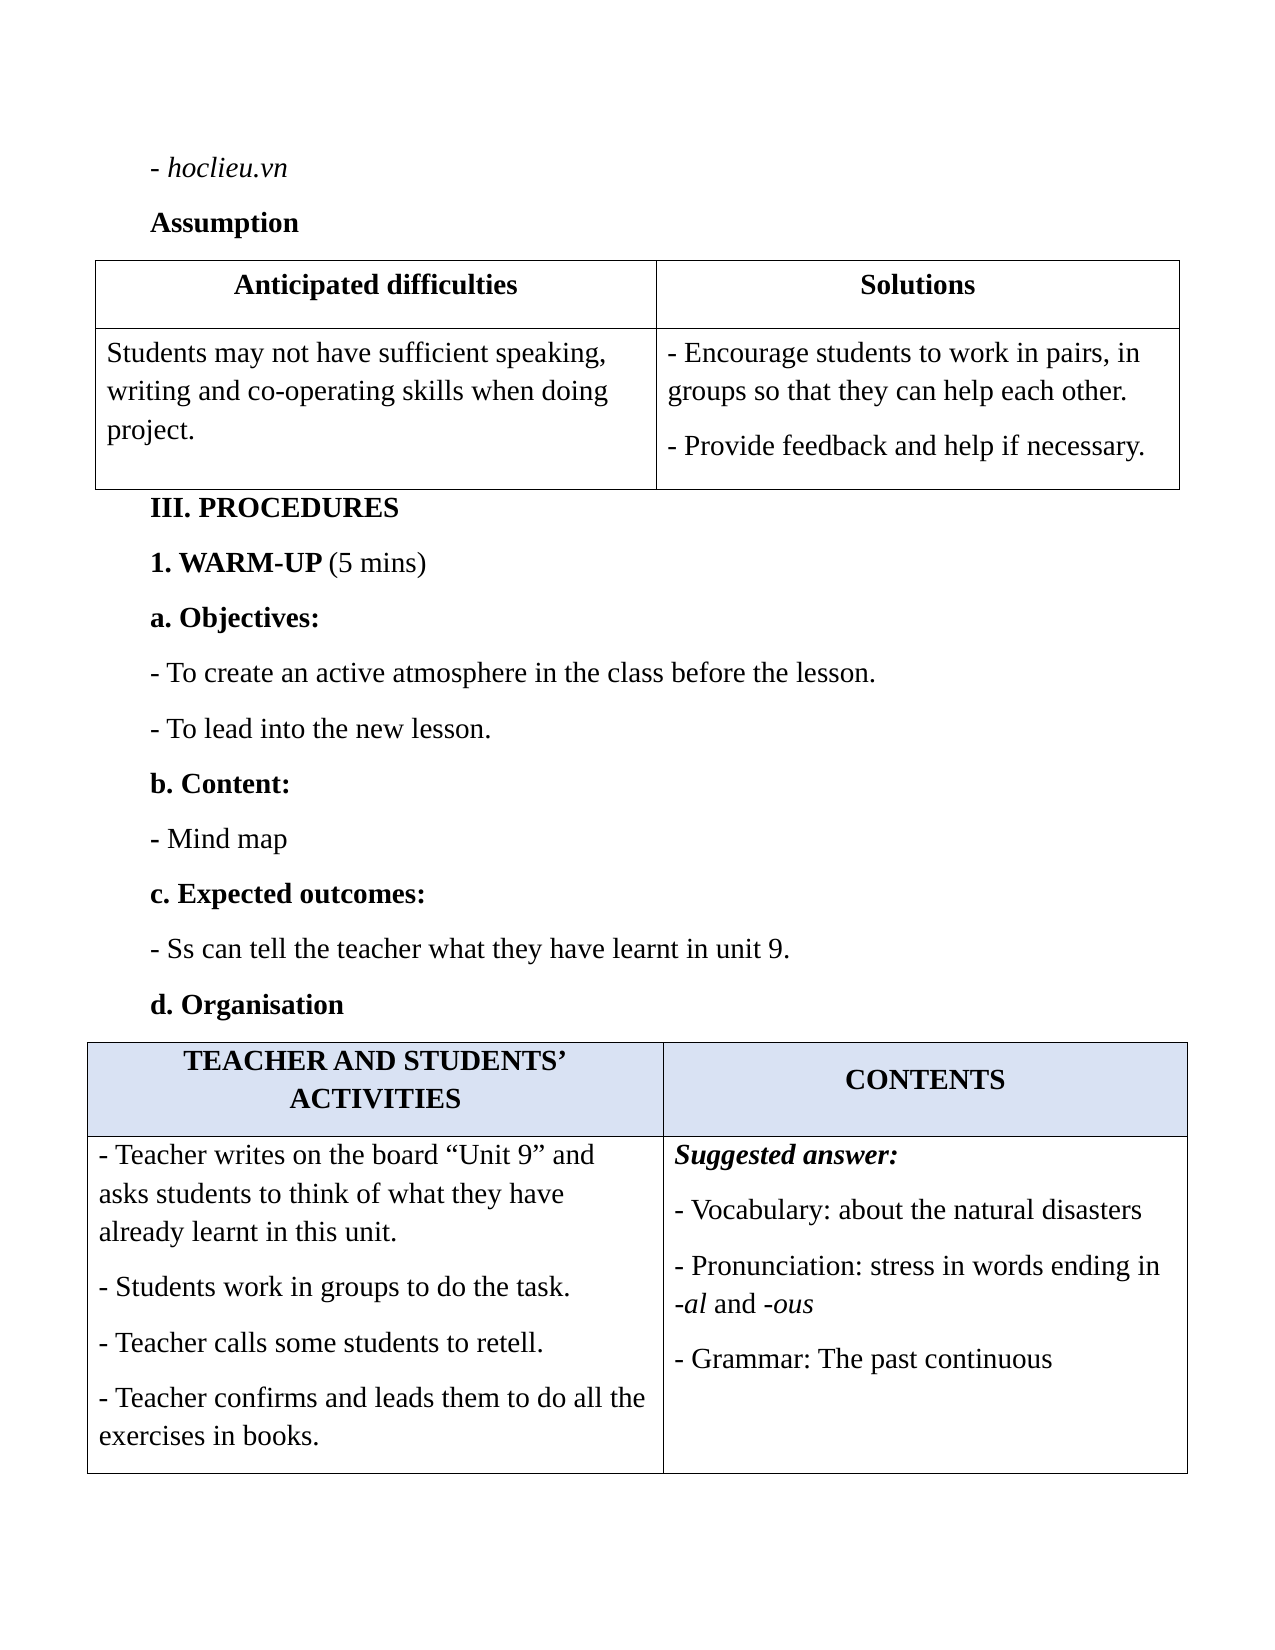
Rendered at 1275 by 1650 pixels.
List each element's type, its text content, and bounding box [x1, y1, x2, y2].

table_header CONTENTS [664, 1043, 1187, 1136]
text - hoclieu.vn [150, 150, 1125, 183]
text Assumption [150, 205, 1125, 239]
text c. Expected outcomes: [150, 876, 1125, 910]
table_cell Students may not have sufficient speaking, writing and co-operating skills when doing project. [96, 329, 656, 489]
text - To create an active atmosphere in the class before the lesson. [150, 656, 1125, 689]
text - Mind map [150, 821, 1125, 855]
table_header Anticipated difficulties [96, 261, 656, 328]
table_cell - Teacher writes on the board “Unit 9” and asks students to think of what they have already learnt in this unit. - Students work in groups to do the task. - Teacher calls some students to retell. - Teacher confirms and leads them to do all the exercises in books. [88, 1137, 663, 1473]
table_header TEACHER AND STUDENTS’ ACTIVITIES [88, 1043, 663, 1136]
table_cell - Encourage students to work in pairs, in groups so that they can help each other. - Provide feedback and help if necessary. [657, 329, 1179, 489]
table_cell Suggested answer: - Vocabulary: about the natural disasters - Pronunciation: stress in words ending in -al and -ous - Grammar: The past continuous [664, 1137, 1187, 1473]
text - Ss can tell the teacher what they have learnt in unit 9. [150, 932, 1125, 965]
text d. Organisation [150, 987, 1125, 1020]
text b. Content: [150, 766, 1125, 799]
text III. PROCEDURES [150, 490, 1125, 523]
text a. Objectives: [150, 600, 1125, 634]
text 1. WARM-UP (5 mins) [150, 545, 1125, 579]
table_header Solutions [657, 261, 1179, 328]
text - To lead into the new lesson. [150, 711, 1125, 744]
